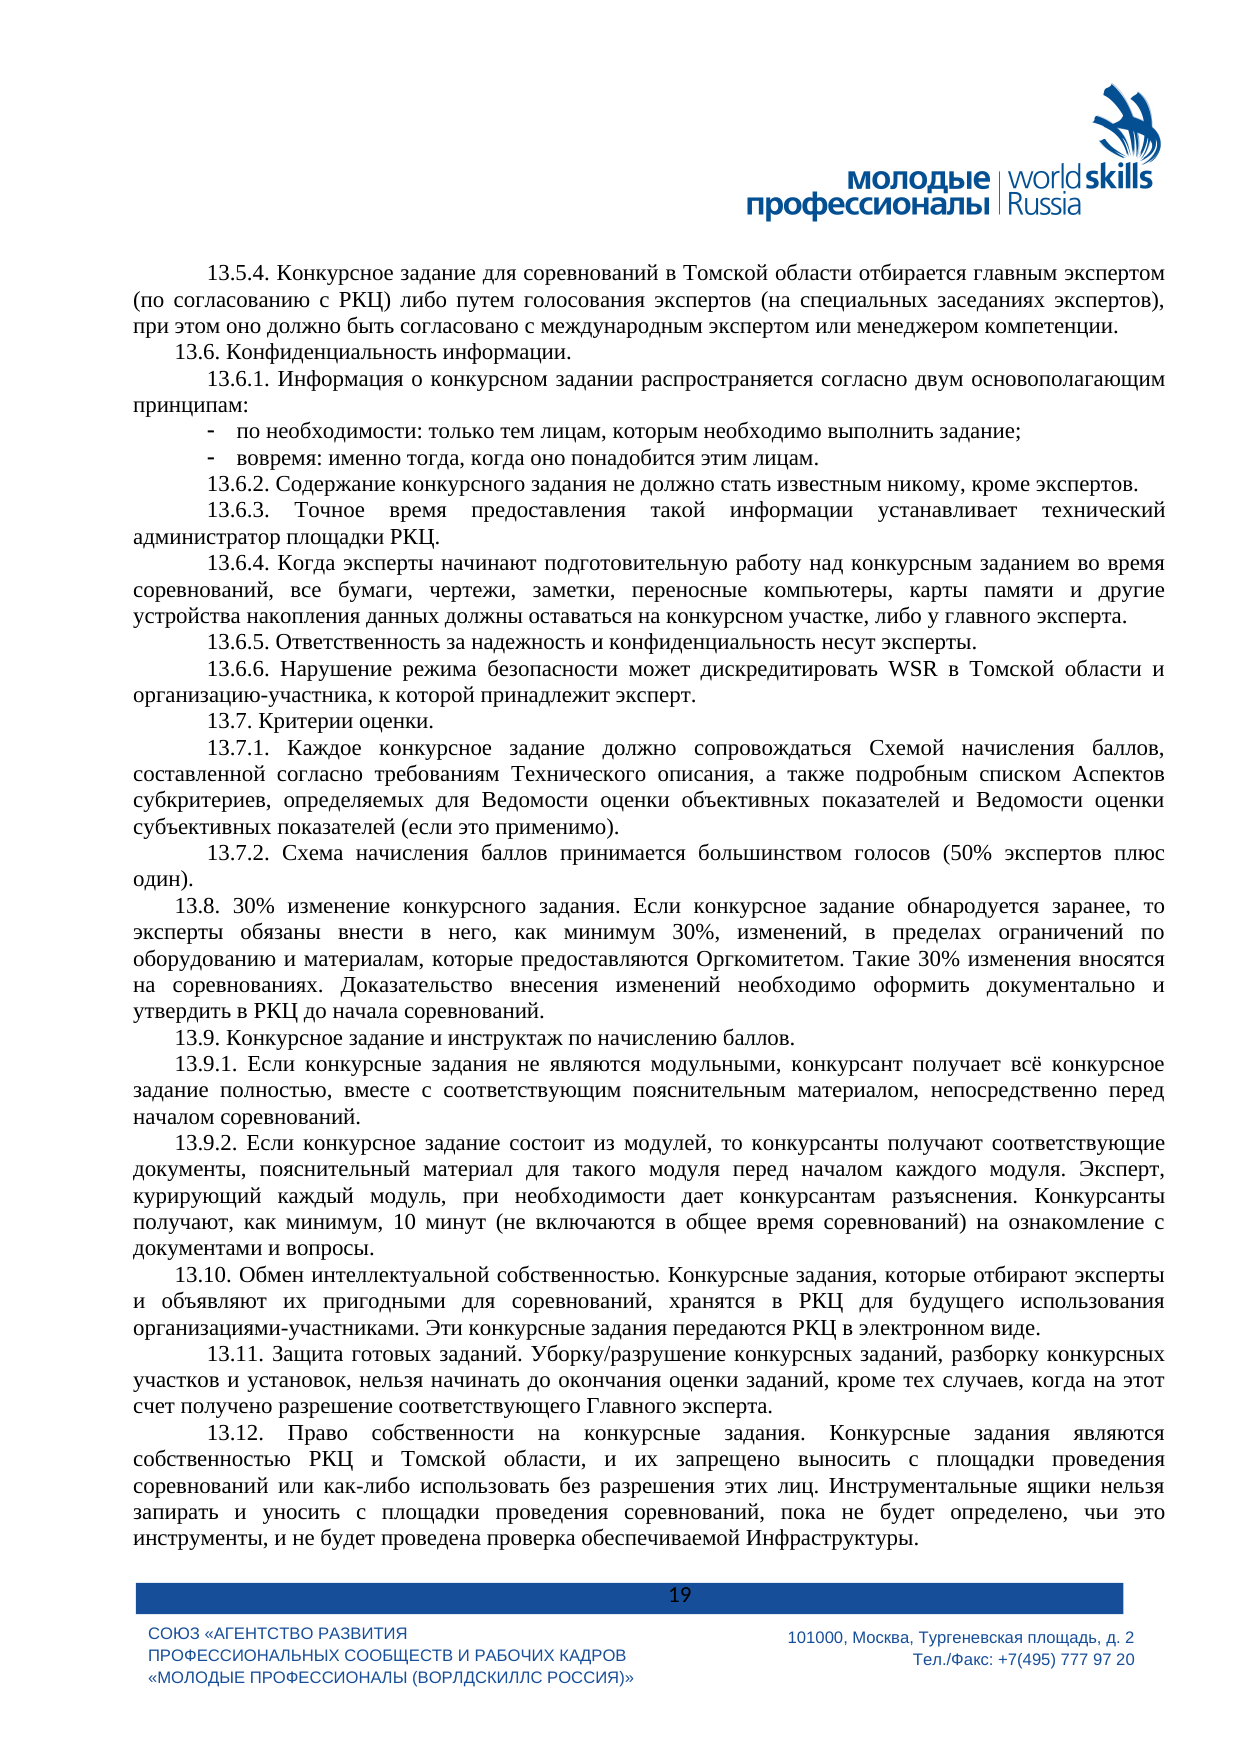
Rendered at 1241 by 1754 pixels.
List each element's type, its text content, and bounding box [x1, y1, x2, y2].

text 13.6.5. Ответственность за надежность и конфиденциальность несут эксперты. [133, 628, 1167, 655]
text 13.12. Право собственности на конкурсные задания. Конкурсные задания являются собственностью РКЦ и Томской области, и их запрещено выносить с площадки проведения соревнований или как-либо использовать без разрешения этих лиц. Инструментальные ящики нельзя запирать и уносить с площадки проведения соревнований, пока не будет определено, чьи это инструменты, и не будет проведена проверка обеспечиваемой Инфраструктуры. [133, 1419, 1167, 1551]
text 13.7. Критерии оценки. [133, 707, 1167, 734]
text 13.8. 30% изменение конкурсного задания. Если конкурсное задание обнародуется заранее, то эксперты обязаны внести в него, как минимум 30%, изменений, в пределах ограничений по оборудованию и материалам, которые предоставляются Оргкомитетом. Такие 30% изменения вносятся на соревнованиях. Доказательство внесения изменений необходимо оформить документально и утвердить в РКЦ до начала соревнований. [133, 892, 1167, 1024]
text 13.6.2. Содержание конкурсного задания не должно стать известным никому, кроме экспертов. [133, 470, 1167, 497]
text 13.9. Конкурсное задание и инструктаж по начислению баллов. [133, 1024, 1167, 1050]
text 13.5.4. Конкурсное задание для соревнований в Томской области отбирается главным экспертом (по согласованию с РКЦ) либо путем голосования экспертов (на специальных заседаниях экспертов), при этом оно должно быть согласовано с международным экспертом или менеджером компетенции. [133, 259, 1167, 338]
text 13.11. Защита готовых заданий. Уборку/разрушение конкурсных заданий, разборку конкурсных участков и установок, нельзя начинать до окончания оценки заданий, кроме тех случаев, когда на этот счет получено разрешение соответствующего Главного эксперта. [133, 1340, 1167, 1419]
text 13.9.1. Если конкурсные задания не являются модульными, конкурсант получает всё конкурсное задание полностью, вместе с соответствующим пояснительным материалом, непосредственно перед началом соревнований. [133, 1050, 1167, 1129]
picture [741, 73, 1167, 232]
list вовремя: именно тогда, когда оно понадобится этим лицам. [133, 444, 1167, 470]
text 13.6.3. Точное время предоставления такой информации устанавливает технический администратор площадки РКЦ. [133, 497, 1167, 549]
text 13.6. Конфиденциальность информации. [133, 338, 1167, 365]
text 13.7.1. Каждое конкурсное задание должно сопровождаться Схемой начисления баллов, составленной согласно требованиям Технического описания, а также подробным списком Аспектов субкритериев, определяемых для Ведомости оценки объективных показателей и Ведомости оценки субъективных показателей (если это применимо). [133, 734, 1167, 839]
text 13.6.6. Нарушение режима безопасности может дискредитировать WSR в Томской области и организацию-участника, к которой принадлежит эксперт. [133, 655, 1167, 707]
text 13.9.2. Если конкурсное задание состоит из модулей, то конкурсанты получают соответствующие документы, пояснительный материал для такого модуля перед началом каждого модуля. Эксперт, курирующий каждый модуль, при необходимости дает конкурсантам разъяснения. Конкурсанты получают, как минимум, 10 минут (не включаются в общее время соревнований) на ознакомление с документами и вопросы. [133, 1129, 1167, 1261]
list по необходимости: только тем лицам, которым необходимо выполнить задание; [133, 417, 1167, 444]
text 13.7.2. Схема начисления баллов принимается большинством голосов (50% экспертов плюс один). [133, 839, 1167, 892]
text 13.10. Обмен интеллектуальной собственностью. Конкурсные задания, которые отбирают эксперты и объявляют их пригодными для соревнований, хранятся в РКЦ для будущего использования организациями-участниками. Эти конкурсные задания передаются РКЦ в электронном виде. [133, 1261, 1167, 1340]
text 13.6.1. Информация о конкурсном задании распространяется согласно двум основополагающим принципам: [133, 365, 1167, 417]
text 13.6.4. Когда эксперты начинают подготовительную работу над конкурсным заданием во время соревнований, все бумаги, чертежи, заметки, переносные компьютеры, карты памяти и другие устройства накопления данных должны оставаться на конкурсном участке, либо у главного эксперта. [133, 549, 1167, 628]
